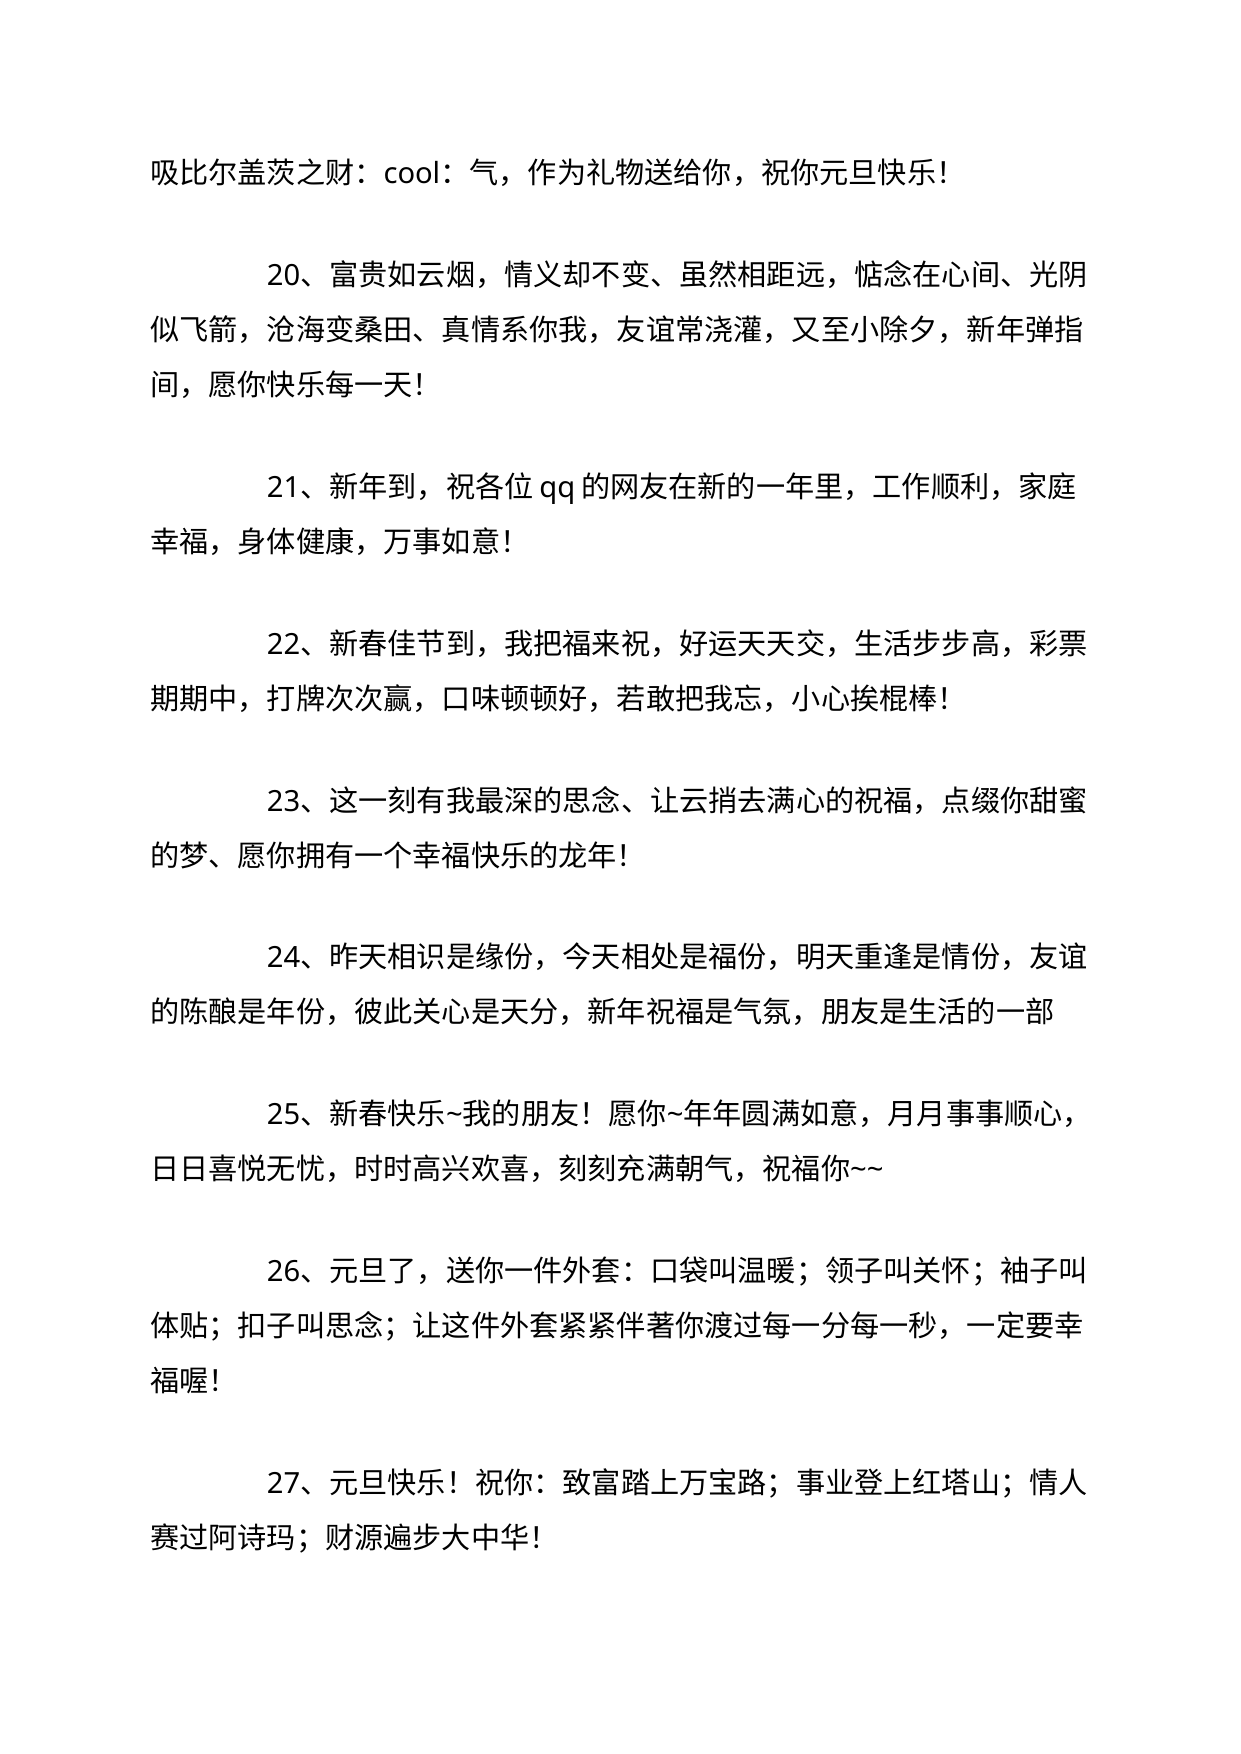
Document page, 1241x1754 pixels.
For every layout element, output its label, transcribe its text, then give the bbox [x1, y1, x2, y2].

text 25、新春快乐~我的朋友！愿你~年年圆满如意，月月事事顺心，日日喜悦无忧，时时高兴欢喜，刻刻充满朝气，祝福你~~ [150, 1091, 1090, 1188]
text 26、元旦了，送你一件外套：口袋叫温暖；领子叫关怀；袖子叫体贴；扣子叫思念；让这件外套紧紧伴著你渡过每一分每一秒，一定要幸福喔！ [150, 1248, 1090, 1400]
text 27、元旦快乐！祝你：致富踏上万宝路；事业登上红塔山；情人赛过阿诗玛；财源遍步大中华！ [150, 1459, 1090, 1557]
text 21、新年到，祝各位qq的网友在新的一年里，工作顺利，家庭幸福，身体健康，万事如意！ [150, 464, 1090, 561]
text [150, 150, 1090, 192]
text 23、这一刻有我最深的思念、让云捎去满心的祝福，点缀你甜蜜的梦、愿你拥有一个幸福快乐的龙年！ [150, 777, 1090, 874]
text 20、富贵如云烟，情义却不变、虽然相距远，惦念在心间、光阴似飞箭，沧海变桑田、真情系你我，友谊常浇灌，又至小除夕，新年弹指间，愿你快乐每一天！ [150, 252, 1090, 404]
text 22、新春佳节到，我把福来祝，好运天天交，生活步步高，彩票期期中，打牌次次赢，口味顿顿好，若敢把我忘，小心挨棍棒！ [150, 620, 1090, 718]
text 24、昨天相识是缘份，今天相处是福份，明天重逢是情份，友谊的陈酿是年份，彼此关心是天分，新年祝福是气氛，朋友是生活的一部 [150, 934, 1090, 1031]
